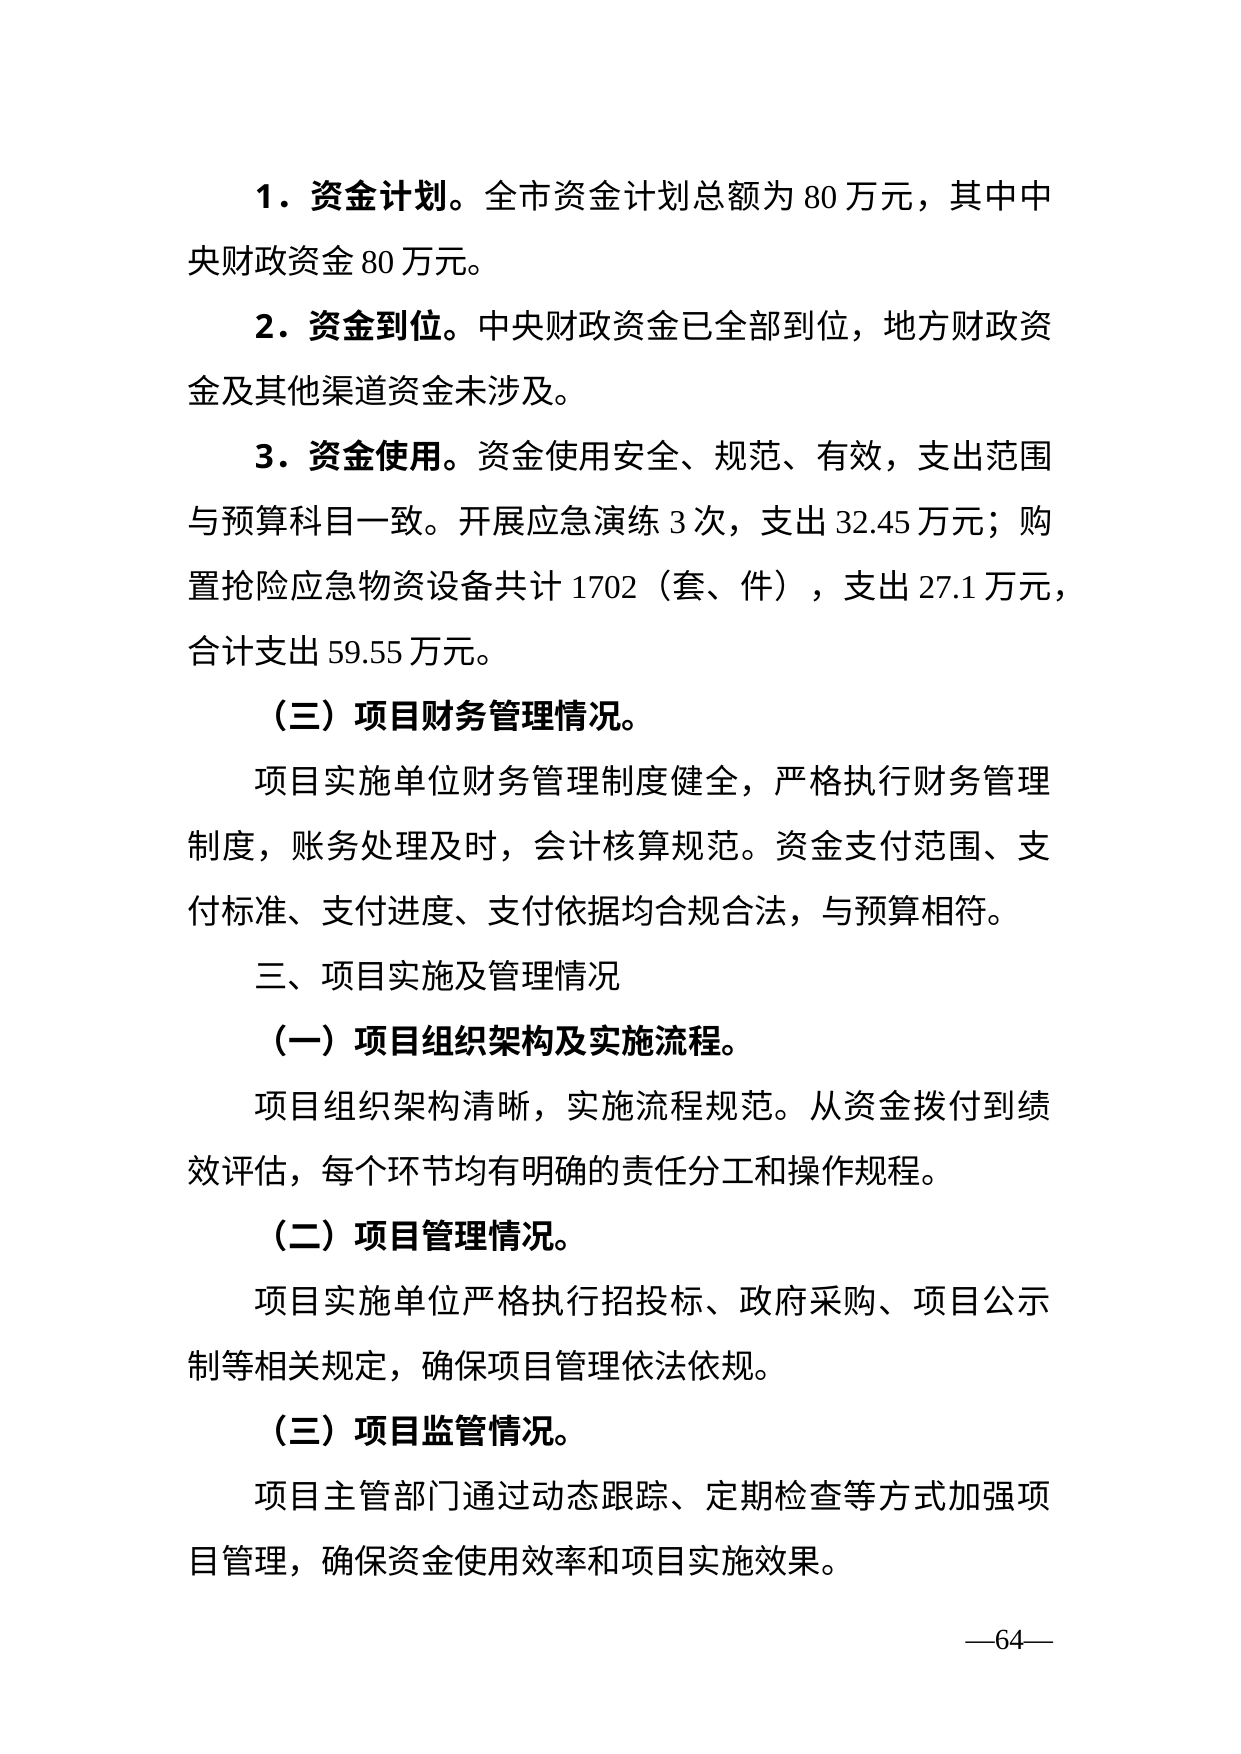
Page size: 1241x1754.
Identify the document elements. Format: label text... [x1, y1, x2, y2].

text （二）项目管理情况。 [187, 1202, 1053, 1267]
text 项目实施单位严格执行招投标、政府采购、项目公示制等相关规定，确保项目管理依法依规。 [187, 1267, 1053, 1397]
text （三）项目财务管理情况。 [187, 682, 1053, 747]
text （三）项目监管情况。 [187, 1397, 1053, 1462]
text 1．资金计划。全市资金计划总额为80万元，其中中央财政资金80万元。 [187, 162, 1053, 292]
text 2．资金到位。中央财政资金已全部到位，地方财政资金及其他渠道资金未涉及。 [187, 292, 1053, 422]
text （一）项目组织架构及实施流程。 [187, 1007, 1053, 1072]
text 项目实施单位财务管理制度健全，严格执行财务管理制度，账务处理及时，会计核算规范。资金支付范围、支付标准、支付进度、支付依据均合规合法，与预算相符。 [187, 747, 1053, 942]
text 3．资金使用。资金使用安全、规范、有效，支出范围与预算科目一致。开展应急演练3次，支出32.45万元；购置抢险应急物资设备共计1702（套、件），支出27.1万元，合计支出59.55万元。 [187, 422, 1053, 682]
text 三、项目实施及管理情况 [187, 942, 1053, 1007]
text 项目主管部门通过动态跟踪、定期检查等方式加强项目管理，确保资金使用效率和项目实施效果。 [187, 1462, 1053, 1592]
text 项目组织架构清晰，实施流程规范。从资金拨付到绩效评估，每个环节均有明确的责任分工和操作规程。 [187, 1072, 1053, 1202]
